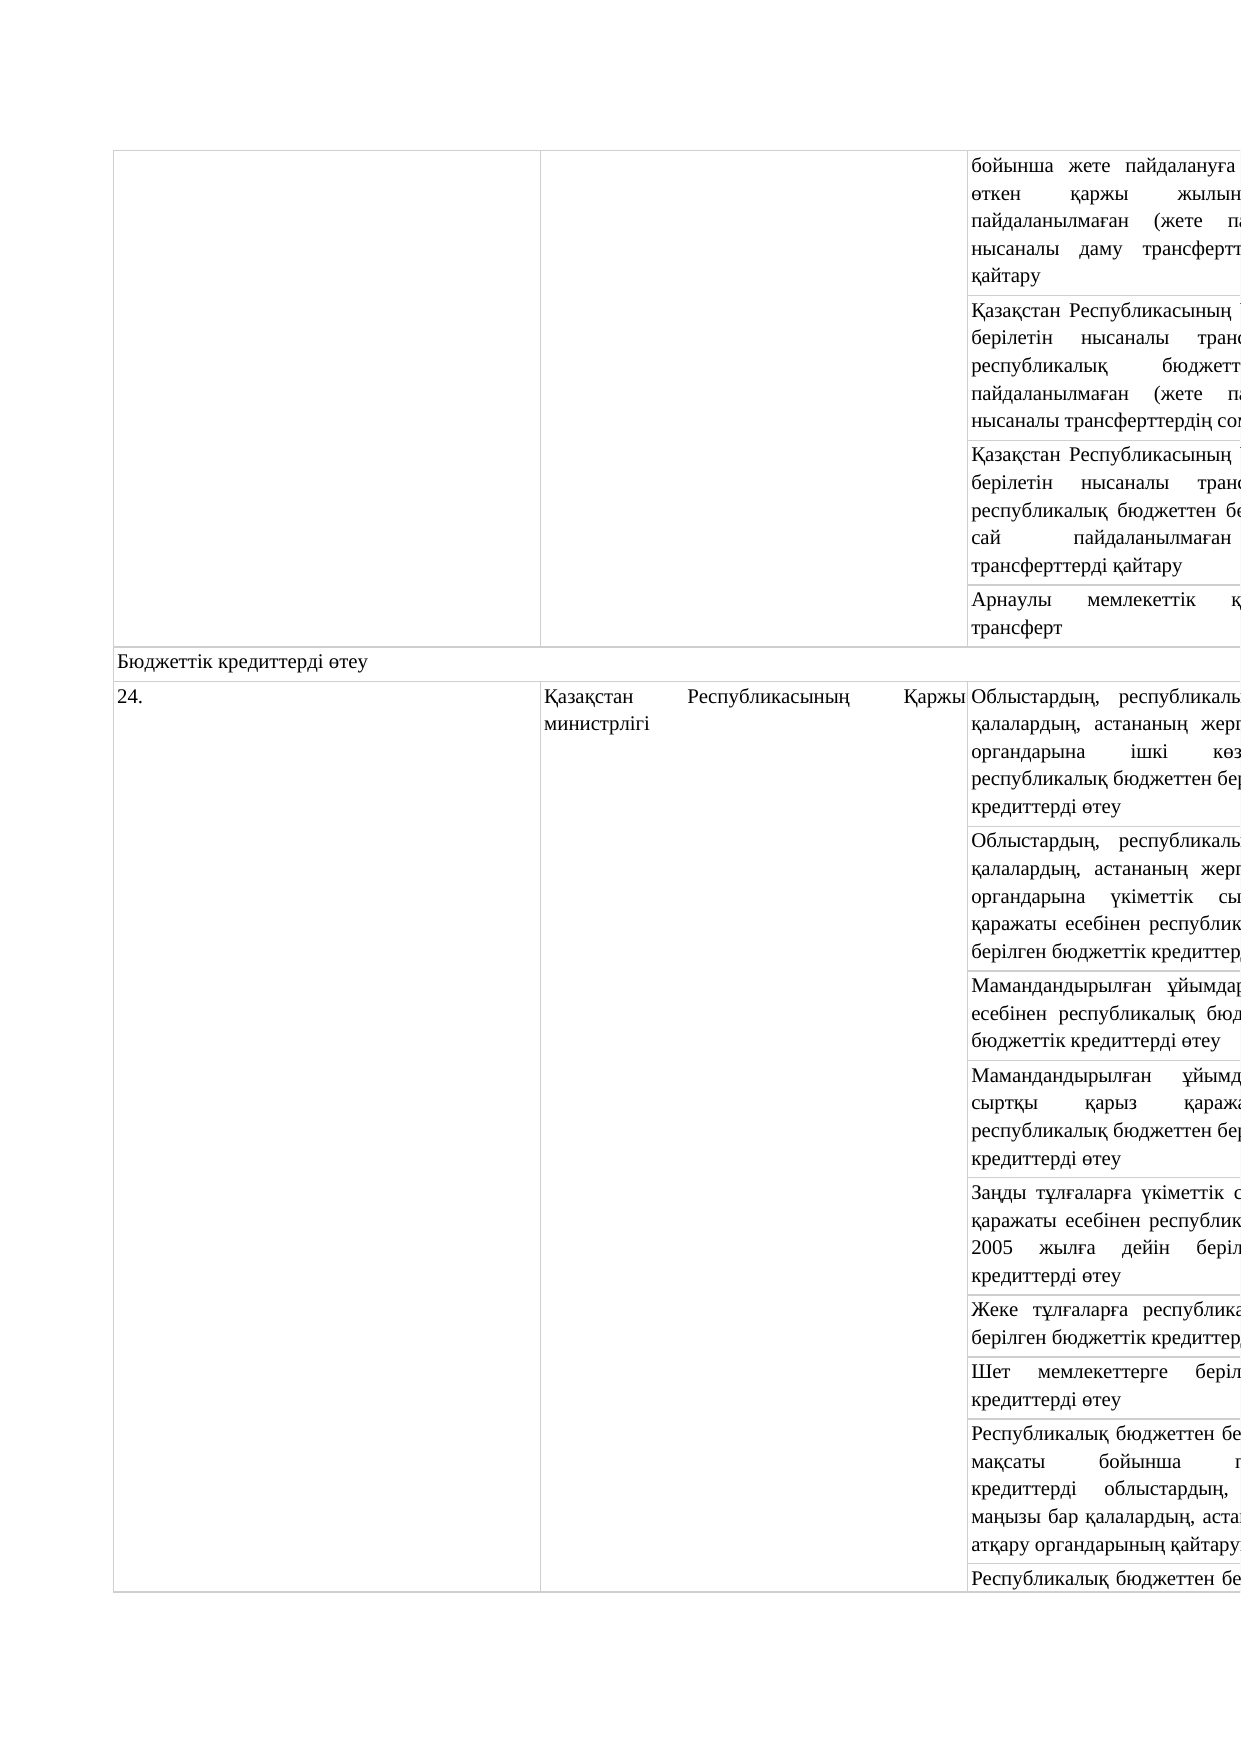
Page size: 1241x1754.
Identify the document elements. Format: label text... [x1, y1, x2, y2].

table_cell Арнаулы мемлекеттік қордан түсетін трансферт [968, 586, 1240, 646]
table_cell Мамандандырылған ұйымдарға үкіметтік сыртқы қарыз қаражаты есебінен республикалық бюджеттен берілген бюджеттік кредиттерді өтеу [968, 1061, 1240, 1177]
table_cell Облыстардың, республикалық маңызы бар қалалардың, астананың жергілікті атқарушы органдарына үкіметтік сыртқы қарыздар қаражаты есебінен республикалық бюджеттен берілген бюджеттік кредиттерді өтеу [968, 827, 1240, 970]
table_cell Мамандандырылған ұйымдарға ішкі көздер есебінен республикалық бюджеттен берілген бюджеттік кредиттерді өтеу [968, 972, 1240, 1060]
table_cell Қазақстан Республикасының Ұлттық қорынан берілетін нысаналы трансферт есебінен республикалық бюджеттен бөлінген мақсатқа сай пайдаланылмаған нысаналы трансферттерді қайтару [968, 441, 1240, 584]
table_cell Қазақстан Республикасының Қаржы министрлігі [541, 682, 967, 1591]
table_cell Облыстардың, республикалық маңызы бар қалалардың, астананың жергілікті атқарушы органдарына ішкі көздер есебінен республикалық бюджеттен берілген бюджеттік кредиттерді өтеу [968, 682, 1240, 826]
table_cell Заңды тұлғаларға үкіметтік сыртқы қарыздар қаражаты есебінен республикалық бюджеттен 2005 жылға дейін берілген бюджеттік кредиттерді өтеу [968, 1178, 1240, 1294]
table_cell 24. [114, 682, 540, 1591]
table_cell Қазақстан Республикасының Ұлттық қорынан берілетін нысаналы трансферт есебінен республикалық бюджеттен бөлінген пайдаланылмаған (жете пайдаланылмаған) нысаналы трансферттердің сомасын қайтару [968, 296, 1240, 439]
table_cell Республикалық бюджеттен берілген нысаналы мақсаты бойынша пайдаланылмаған кредиттерді облыстардың, республикалық маңызы бар қалалардың, астананың жергілікті атқару органдарының қайтаруы [968, 1420, 1240, 1563]
table_cell Жеке тұлғаларға республикалық бюджеттен берілген бюджеттік кредиттерді өтеу [968, 1296, 1240, 1356]
table_cell Бюджеттік кредиттерді өтеу [114, 648, 1240, 681]
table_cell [968, 151, 1240, 295]
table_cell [968, 1564, 1240, 1591]
table_cell Шет мемлекеттерге берілген бюджеттік кредиттерді өтеу [968, 1358, 1240, 1418]
